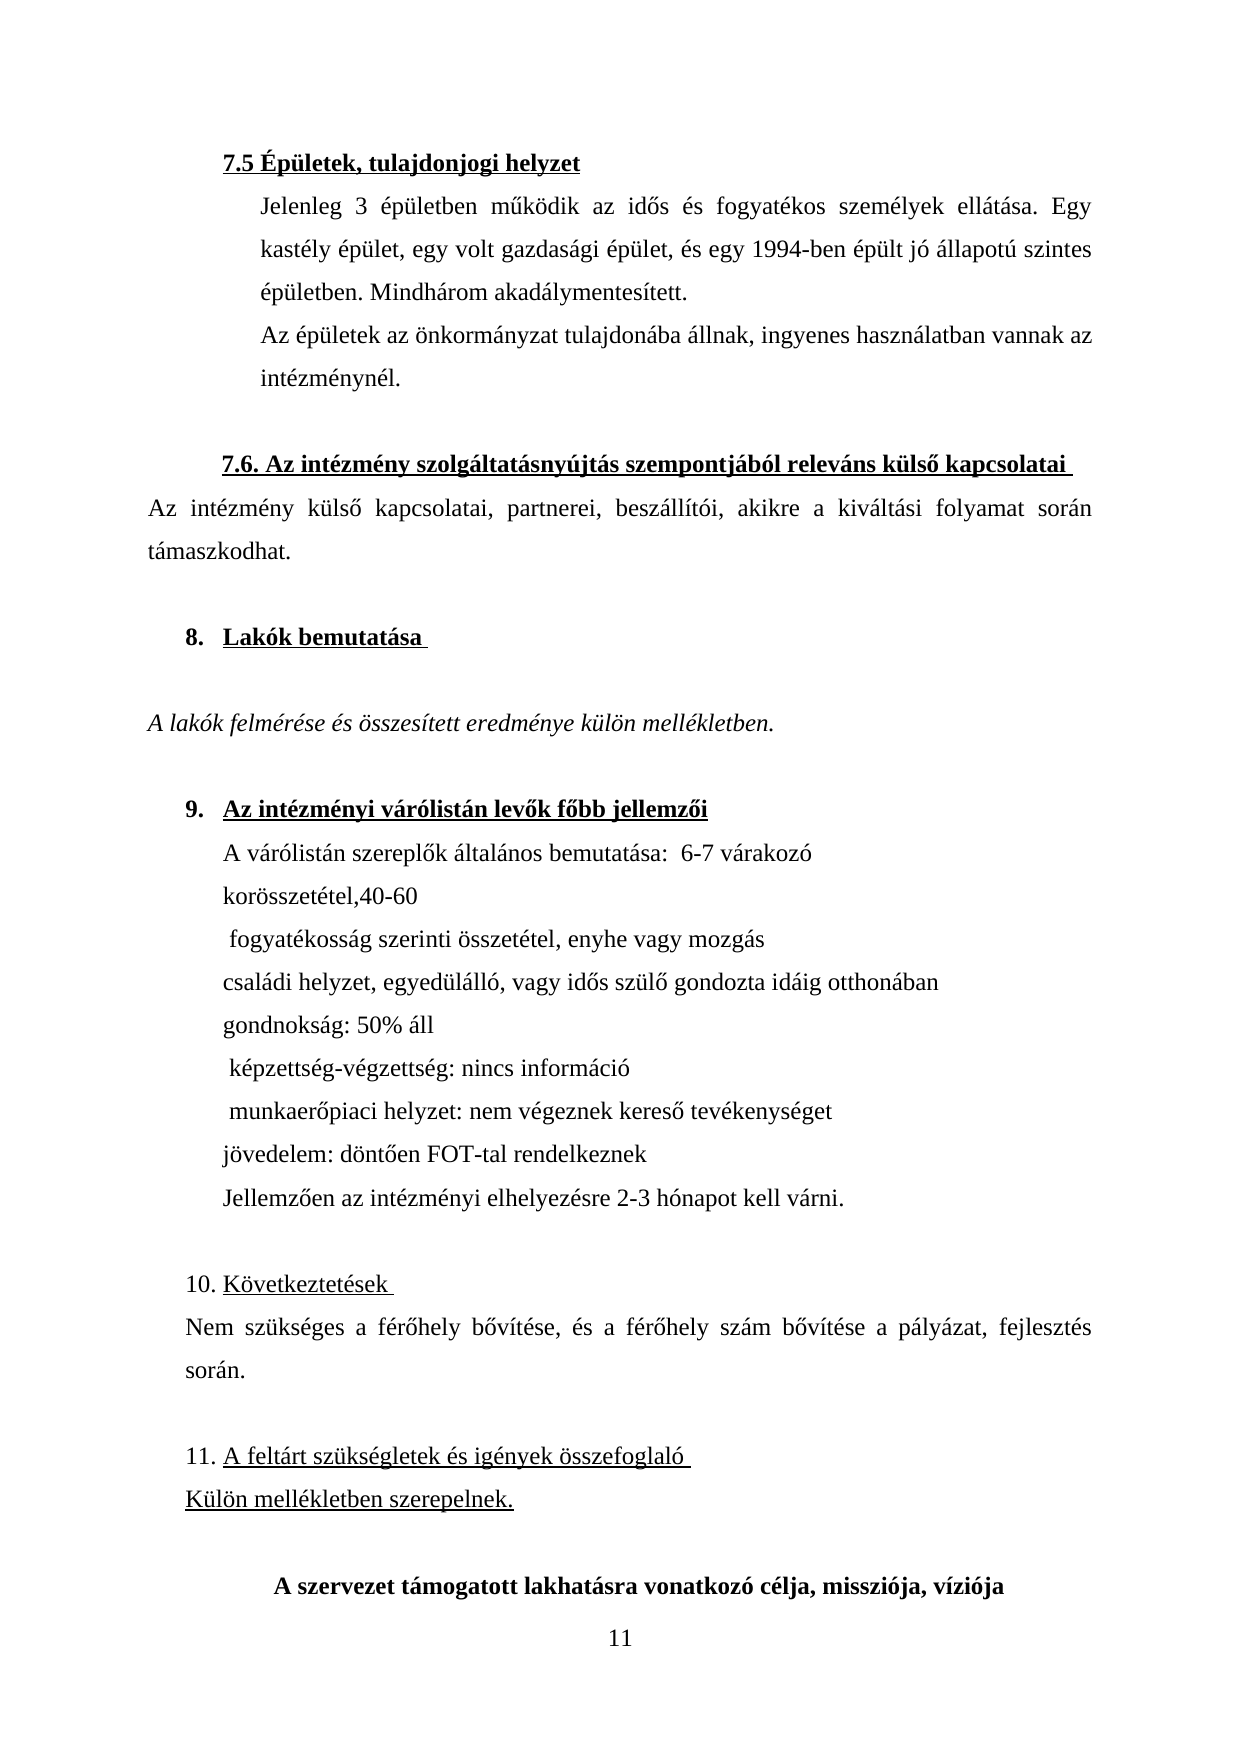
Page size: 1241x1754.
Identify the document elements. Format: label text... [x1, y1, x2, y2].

text gondnokság: 50% áll [223, 1010, 1093, 1039]
text korösszetétel,40-60 [223, 881, 1093, 909]
list Az intézményi várólistán levők főbb jellemzői [185, 794, 1093, 823]
text 7.6. Az intézmény szolgáltatásnyújtás szempontjából releváns külső kapcsolatai [221, 449, 1093, 478]
text képzettség-végzettség: nincs információ [223, 1053, 1093, 1082]
text Az intézmény külső kapcsolatai, partnerei, beszállítói, akikre a kiváltási folyamat során támaszkodhat. [148, 493, 1093, 564]
list A feltárt szükségletek és igények összefoglaló [185, 1441, 1093, 1470]
text Nem szükséges a férőhely bővítése, és a férőhely szám bővítése a pályázat, fejlesztés során. [185, 1312, 1093, 1384]
list Következtetések [185, 1269, 1093, 1298]
text A várólistán szereplők általános bemutatása: 6-7 várakozó [223, 838, 1093, 866]
text munkaerőpiaci helyzet: nem végeznek kereső tevékenységet [223, 1096, 1093, 1125]
text Külön mellékletben szerepelnek. [185, 1484, 1093, 1513]
text Jellemzően az intézményi elhelyezésre 2-3 hónapot kell várni. [223, 1183, 1093, 1211]
text Az épületek az önkormányzat tulajdonába állnak, ingyenes használatban vannak az intézménynél. [260, 320, 1093, 392]
list Lakók bemutatása [185, 622, 1093, 651]
text fogyatékosság szerinti összetétel, enyhe vagy mozgás [223, 924, 1093, 953]
text Jelenleg 3 épületben működik az idős és fogyatékos személyek ellátása. Egy kastély épület, egy volt gazdasági épület, és egy 1994-ben épült jó állapotú szintes épületben. Mindhárom akadálymentesített. [260, 191, 1093, 306]
text A lakók felmérése és összesített eredménye külön mellékletben. [148, 708, 1093, 737]
text A szervezet támogatott lakhatásra vonatkozó célja, missziója, víziója [185, 1571, 1093, 1599]
list Épületek, tulajdonjogi helyzet [223, 148, 1093, 176]
text jövedelem: döntően FOT-tal rendelkeznek [223, 1139, 1093, 1168]
text családi helyzet, egyedülálló, vagy idős szülő gondozta idáig otthonában [223, 967, 1093, 996]
